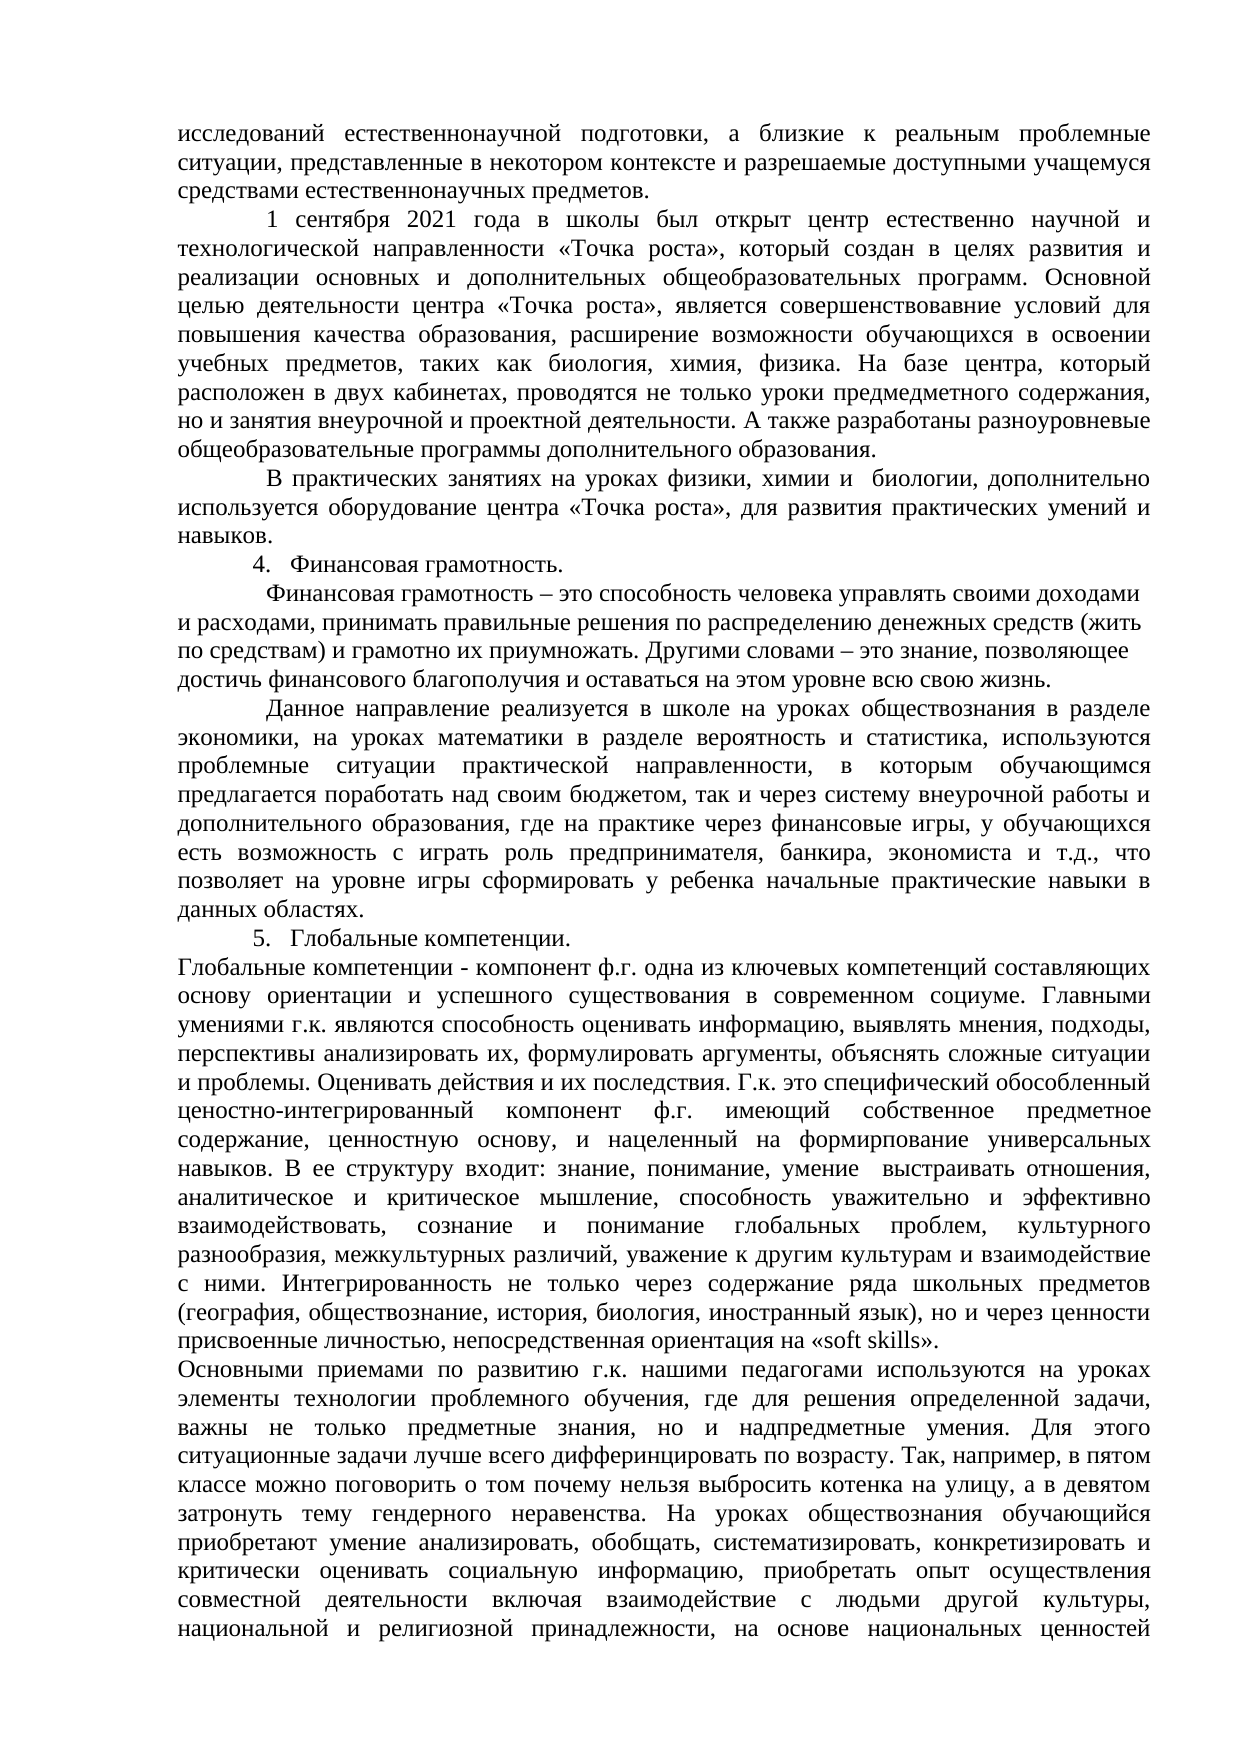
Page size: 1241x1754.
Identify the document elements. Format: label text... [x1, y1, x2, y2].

subtitle В практических занятиях на уроках физики, химии и биологии, дополнительно используется оборудование центра «Точка роста», для развития практических умений и навыков. [177, 463, 1152, 549]
list Глобальные компетенции. [252, 923, 1152, 952]
list Финансовая грамотность – это способность человека управлять своими доходами и расходами, принимать правильные решения по распределению денежных средств (жить по средствам) и грамотно их приумножать. Другими словами – это знание, позволяющее достичь финансового благополучия и оставаться на этом уровне всю свою жизнь. [177, 578, 1152, 693]
list Данное направление реализуется в школе на уроках обществознания в разделе экономики, на уроках математики в разделе вероятность и статистика, используются проблемные ситуации практической направленности, в которым обучающимся предлагается поработать над своим бюджетом, так и через систему внеурочной работы и дополнительного образования, где на практике через финансовые игры, у обучающихся есть возможность с играть роль предпринимателя, банкира, экономиста и т.д., что позволяет на уровне игры сформировать у ребенка начальные практические навыки в данных областях. [177, 693, 1152, 923]
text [177, 1354, 1152, 1642]
list Финансовая грамотность. [252, 549, 1152, 578]
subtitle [177, 118, 1152, 204]
text Глобальные компетенции - компонент ф.г. одна из ключевых компетенций составляющих основу ориентации и успешного существования в современном социуме. Главными умениями г.к. являются способность оценивать информацию, выявлять мнения, подходы, перспективы анализировать их, формулировать аргументы, объяснять сложные ситуации и проблемы. Оценивать действия и их последствия. Г.к. это специфический обособленный ценостно-интегрированный компонент ф.г. имеющий собственное предметное содержание, ценностную основу, и нацеленный на формирпование универсальных навыков. В ее структуру входит: знание, понимание, умение выстраивать отношения, аналитическое и критическое мышление, способность уважительно и эффективно взаимодействовать, сознание и понимание глобальных проблем, культурного разнообразия, межкультурных различий, уважение к другим культурам и взаимодействие с ними. Интегрированность не только через содержание ряда школьных предметов (география, обществознание, история, биология, иностранный язык), но и через ценности присвоенные личностью, непосредственная ориентация на «soft skills». [177, 952, 1152, 1354]
subtitle 1 сентября 2021 года в школы был открыт центр естественно научной и технологической направленности «Точка роста», который создан в целях развития и реализации основных и дополнительных общеобразовательных программ. Основной целью деятельности центра «Точка роста», является совершенствовавние условий для повышения качества образования, расширение возможности обучающихся в освоении учебных предметов, таких как биология, химия, физика. На базе центра, который расположен в двух кабинетах, проводятся не только уроки предмедметного содержания, но и занятия внеурочной и проектной деятельности. А также разработаны разноуровневые общеобразовательные программы дополнительного образования. [177, 204, 1152, 463]
